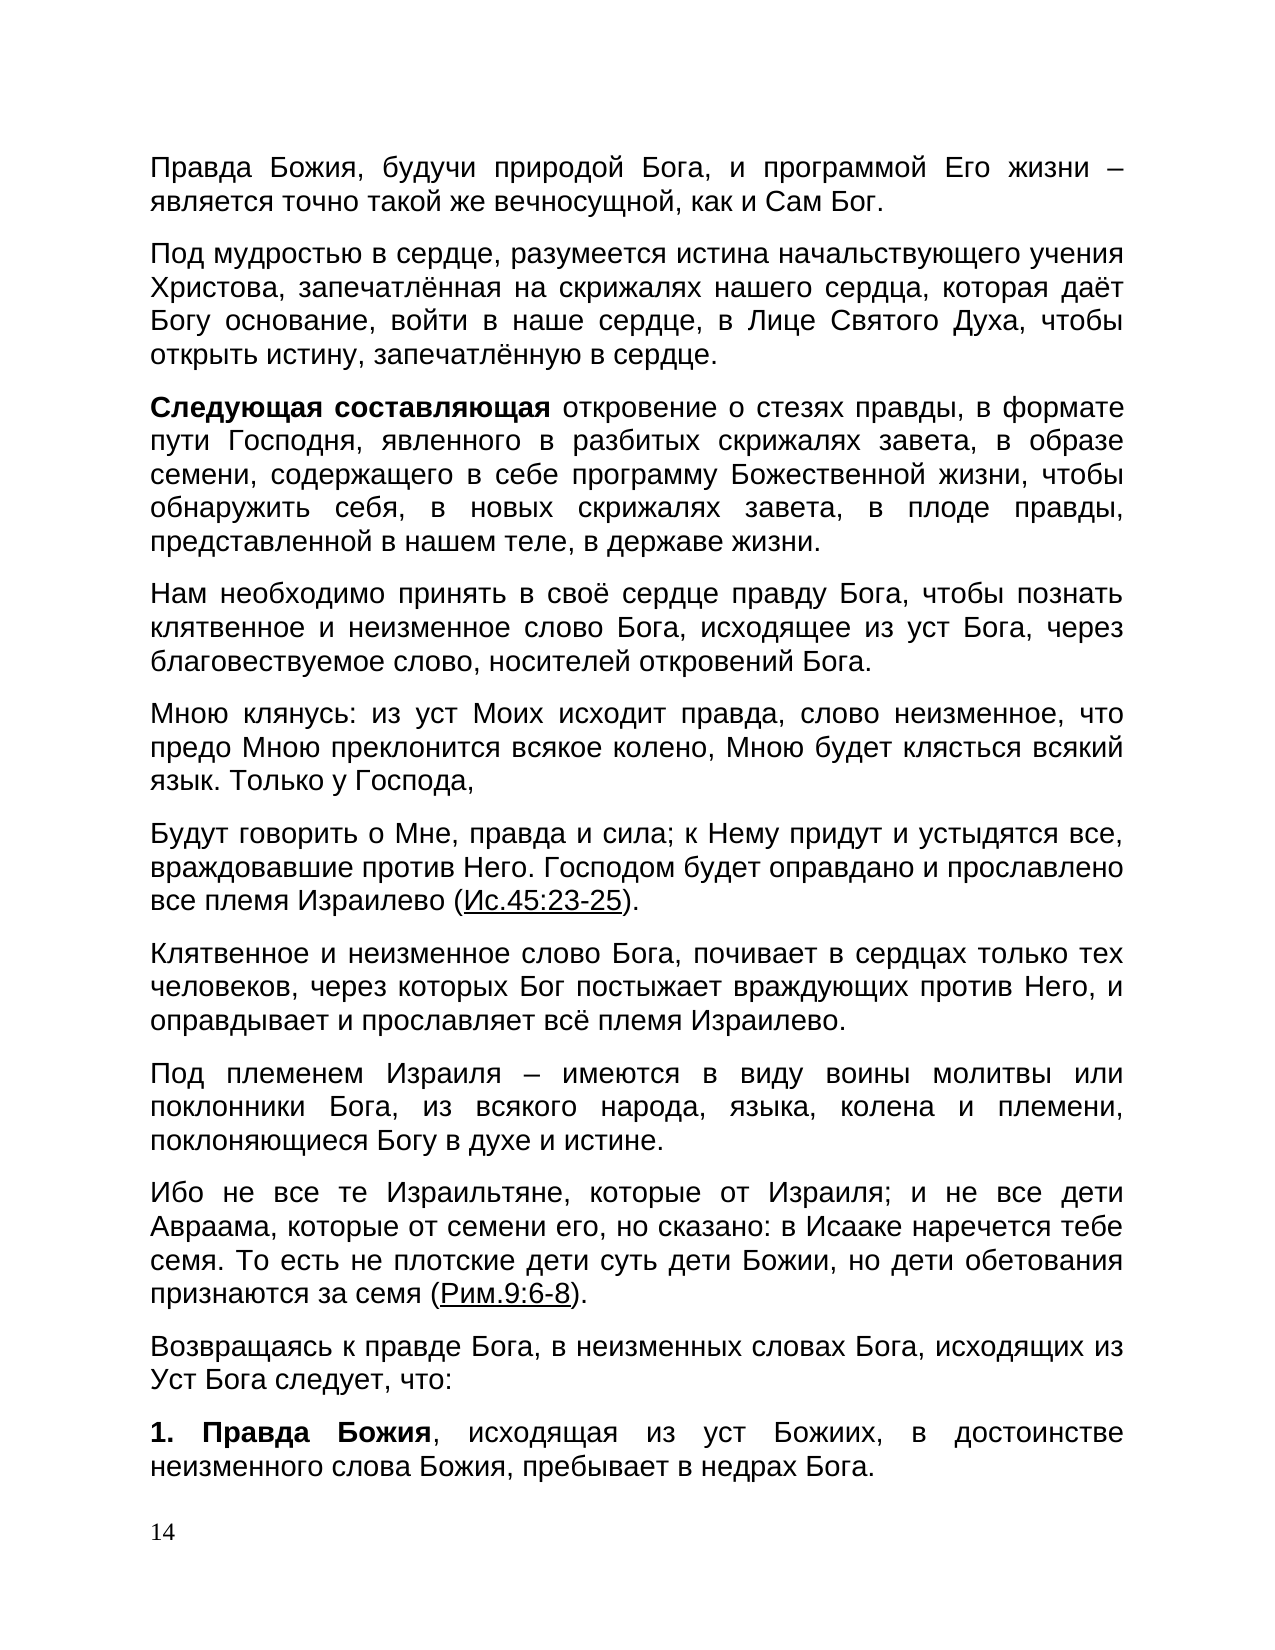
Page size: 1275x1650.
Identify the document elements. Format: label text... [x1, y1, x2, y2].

text Клятвенное и неизменное слово Бога, почивает в сердцах только тех человеков, через которых Бог постыжает враждующих против Него, и оправдывает и прославляет всё племя Израилево. [150, 936, 1125, 1036]
text Под племенем Израиля – имеются в виду воины молитвы или поклонники Бога, из всякого народа, языка, колена и племени, поклоняющиеся Богу в духе и истине. [150, 1056, 1125, 1156]
text Мною клянусь: из уст Моих исходит правда, слово неизменное, что предо Мною преклонится всякое колено, Мною будет клясться всякий язык. Только у Господа, [150, 696, 1125, 797]
text Правда Божия, будучи природой Бога, и программой Его жизни – является точно такой же вечносущной, как и Сам Бог. [150, 150, 1125, 217]
text Нам необходимо принять в своё сердце правду Бога, чтобы познать клятвенное и неизменное слово Бога, исходящее из уст Бога, через благовествуемое слово, носителей откровений Бога. [150, 576, 1125, 677]
text Будут говорить о Мне, правда и сила; к Нему придут и устыдятся все, враждовавшие против Него. Господом будет оправдано и прославлено все племя Израилево (Ис.45:23-25). [150, 816, 1125, 917]
text Возвращаясь к правде Бога, в неизменных словах Бога, исходящих из Уст Бога следует, что: [150, 1329, 1125, 1396]
text Под мудростью в сердце, разумеется истина начальствующего учения Христова, запечатлённая на скрижалях нашего сердца, которая даёт Богу основание, войти в наше сердце, в Лице Святого Духа, чтобы открыть истину, запечатлённую в сердце. [150, 236, 1125, 370]
text Ибо не все те Израильтяне, которые от Израиля; и не все дети Авраама, которые от семени его, но сказано: в Исааке наречется тебе семя. То есть не плотские дети суть дети Божии, но дети обетования признаются за семя (Рим.9:6-8). [150, 1175, 1125, 1309]
text 1. Правда Божия, исходящая из уст Божиих, в достоинстве неизменного слова Божия, пребывает в недрах Бога. [150, 1415, 1125, 1482]
